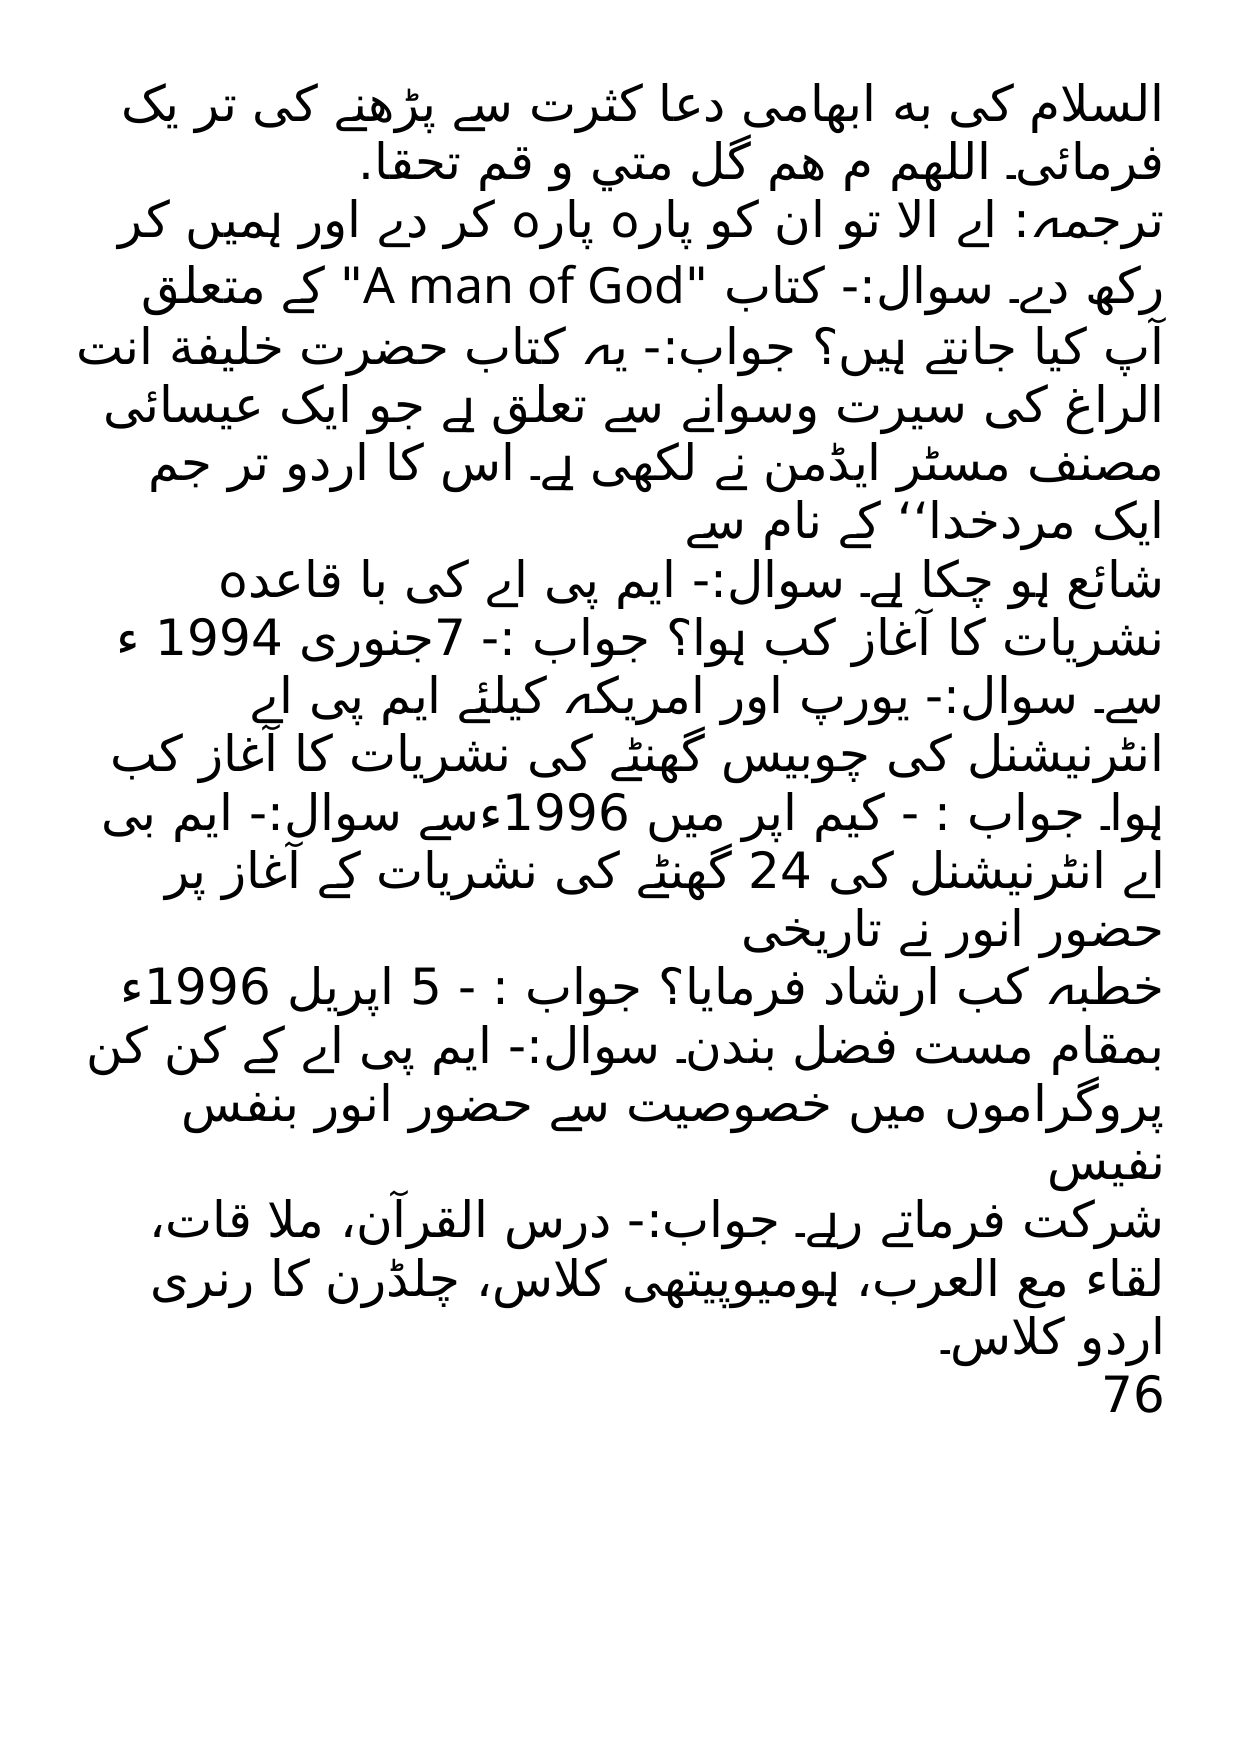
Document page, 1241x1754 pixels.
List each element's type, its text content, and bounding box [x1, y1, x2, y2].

text 76 [75, 1366, 1165, 1424]
text مصنف مسٹر ایڈمن نے لکھی ہے۔ اس کا اردو تر جم ایک مردخدا‘‘ کے نام سے [75, 434, 1165, 551]
text ترجمہ: اے الا تو ان کو پارہ پارہ کر دے اور ہمیں کر رکھ دے۔ سوال:- كتاب "A man of God" کے متعلق آپ کیا جانتے ہیں؟ جواب:- یہ کتاب حضرت خلیفة انت الراغ کی سیرت وسوانے سے تعلق ہے جو ایک عیسائی [75, 191, 1165, 434]
text السلام کی به ابهامی دعا کثرت سے پڑھنے کی تر یک فرمائی۔ اللهم م هم گل متي و قم تحقا. [75, 75, 1165, 191]
text ہوا۔ جواب : - کیم اپر میں 1996ءسے سوال:- ایم بی اے انٹرنیشنل کی 24 گھنٹے کی نشریات کے آغاز پر حضور انور نے تاریخی [75, 784, 1165, 958]
text شائع ہو چکا ہے۔ سوال:- ایم پی اے کی با قاعدہ نشریات کا آغاز کب ہوا؟ جواب :- 7جنوری 1994 ء سے۔ سوال:- یورپ اور امریکہ کیلئے ایم پی اے انٹرنیشنل کی چوبیس گھنٹے کی نشریات کا آغاز کب [75, 551, 1165, 784]
text اردو کلاس۔ [75, 1308, 1165, 1366]
text شرکت فرماتے رہے۔ جواب:- درس القرآن، ملا قات، لقاء مع العرب، ہومیوپیتھی کلاس، چلڈرن کا رنری [75, 1191, 1165, 1308]
text خطبہ کب ارشاد فرمایا؟ جواب : - 5 اپریل 1996ء بمقام مست فضل بندن۔ سوال:- ایم پی اے کے کن کن پروگراموں میں خصوصیت سے حضور انور بنفس نفیس [75, 958, 1165, 1191]
